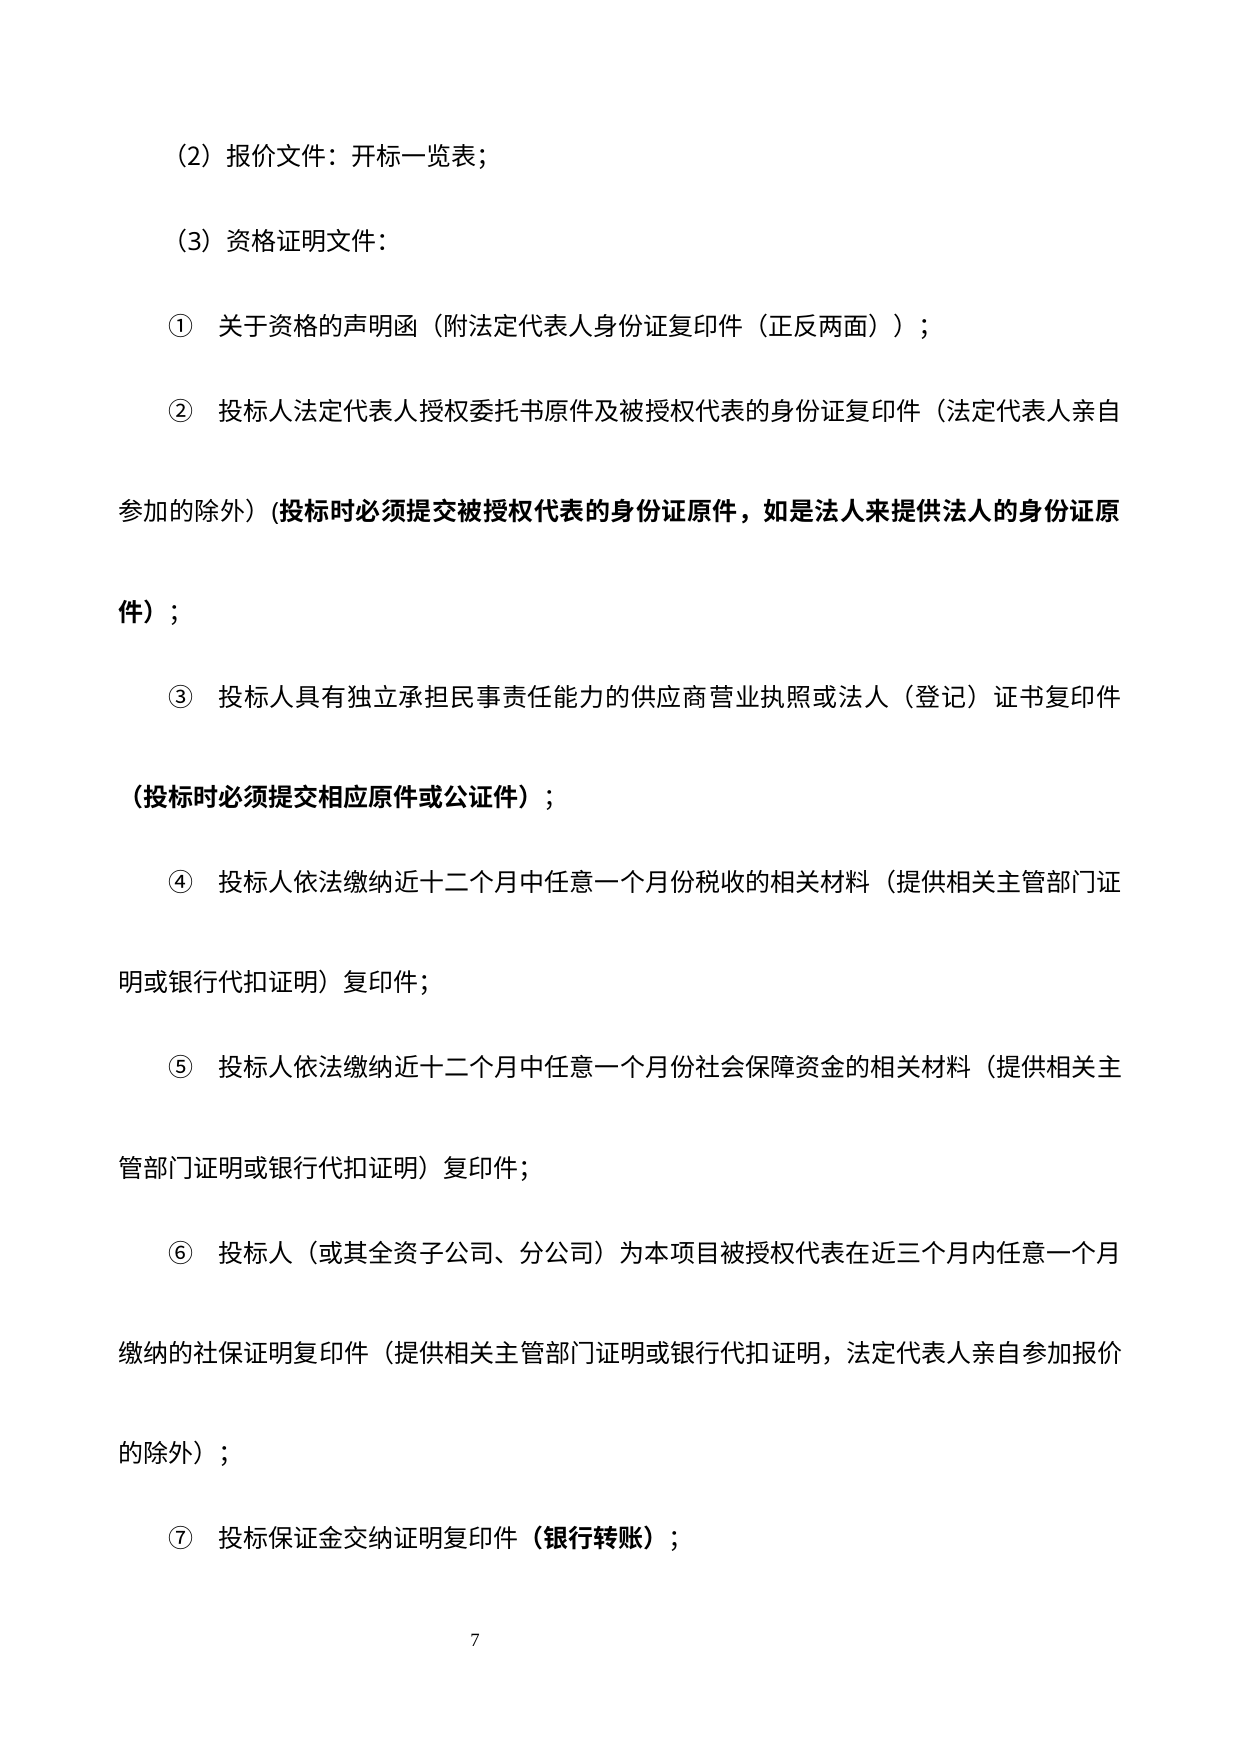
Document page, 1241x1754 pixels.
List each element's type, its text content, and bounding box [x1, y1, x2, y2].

list 投标人具有独立承担民事责任能力的供应商营业执照或法人（登记）证书复印件（投标时必须提交相应原件或公证件）； [118, 662, 1122, 829]
list 投标人法定代表人授权委托书原件及被授权代表的身份证复印件（法定代表人亲自参加的除外）(投标时必须提交被授权代表的身份证原件，如是法人来提供法人的身份证原件）； [118, 376, 1122, 644]
list 投标人依法缴纳近十二个月中任意一个月份社会保障资金的相关材料（提供相关主管部门证明或银行代扣证明）复印件； [118, 1032, 1122, 1200]
list 投标人依法缴纳近十二个月中任意一个月份税收的相关材料（提供相关主管部门证明或银行代扣证明）复印件； [118, 847, 1122, 1014]
list 关于资格的声明函（附法定代表人身份证复印件（正反两面））； [118, 291, 1122, 358]
list 资格证明文件： [119, 206, 1122, 273]
list 投标保证金交纳证明复印件（银行转账）； [118, 1503, 1122, 1570]
list 报价文件：开标一览表； [119, 121, 1122, 188]
list 投标人（或其全资子公司、分公司）为本项目被授权代表在近三个月内任意一个月缴纳的社保证明复印件（提供相关主管部门证明或银行代扣证明，法定代表人亲自参加报价的除外）； [118, 1218, 1122, 1485]
